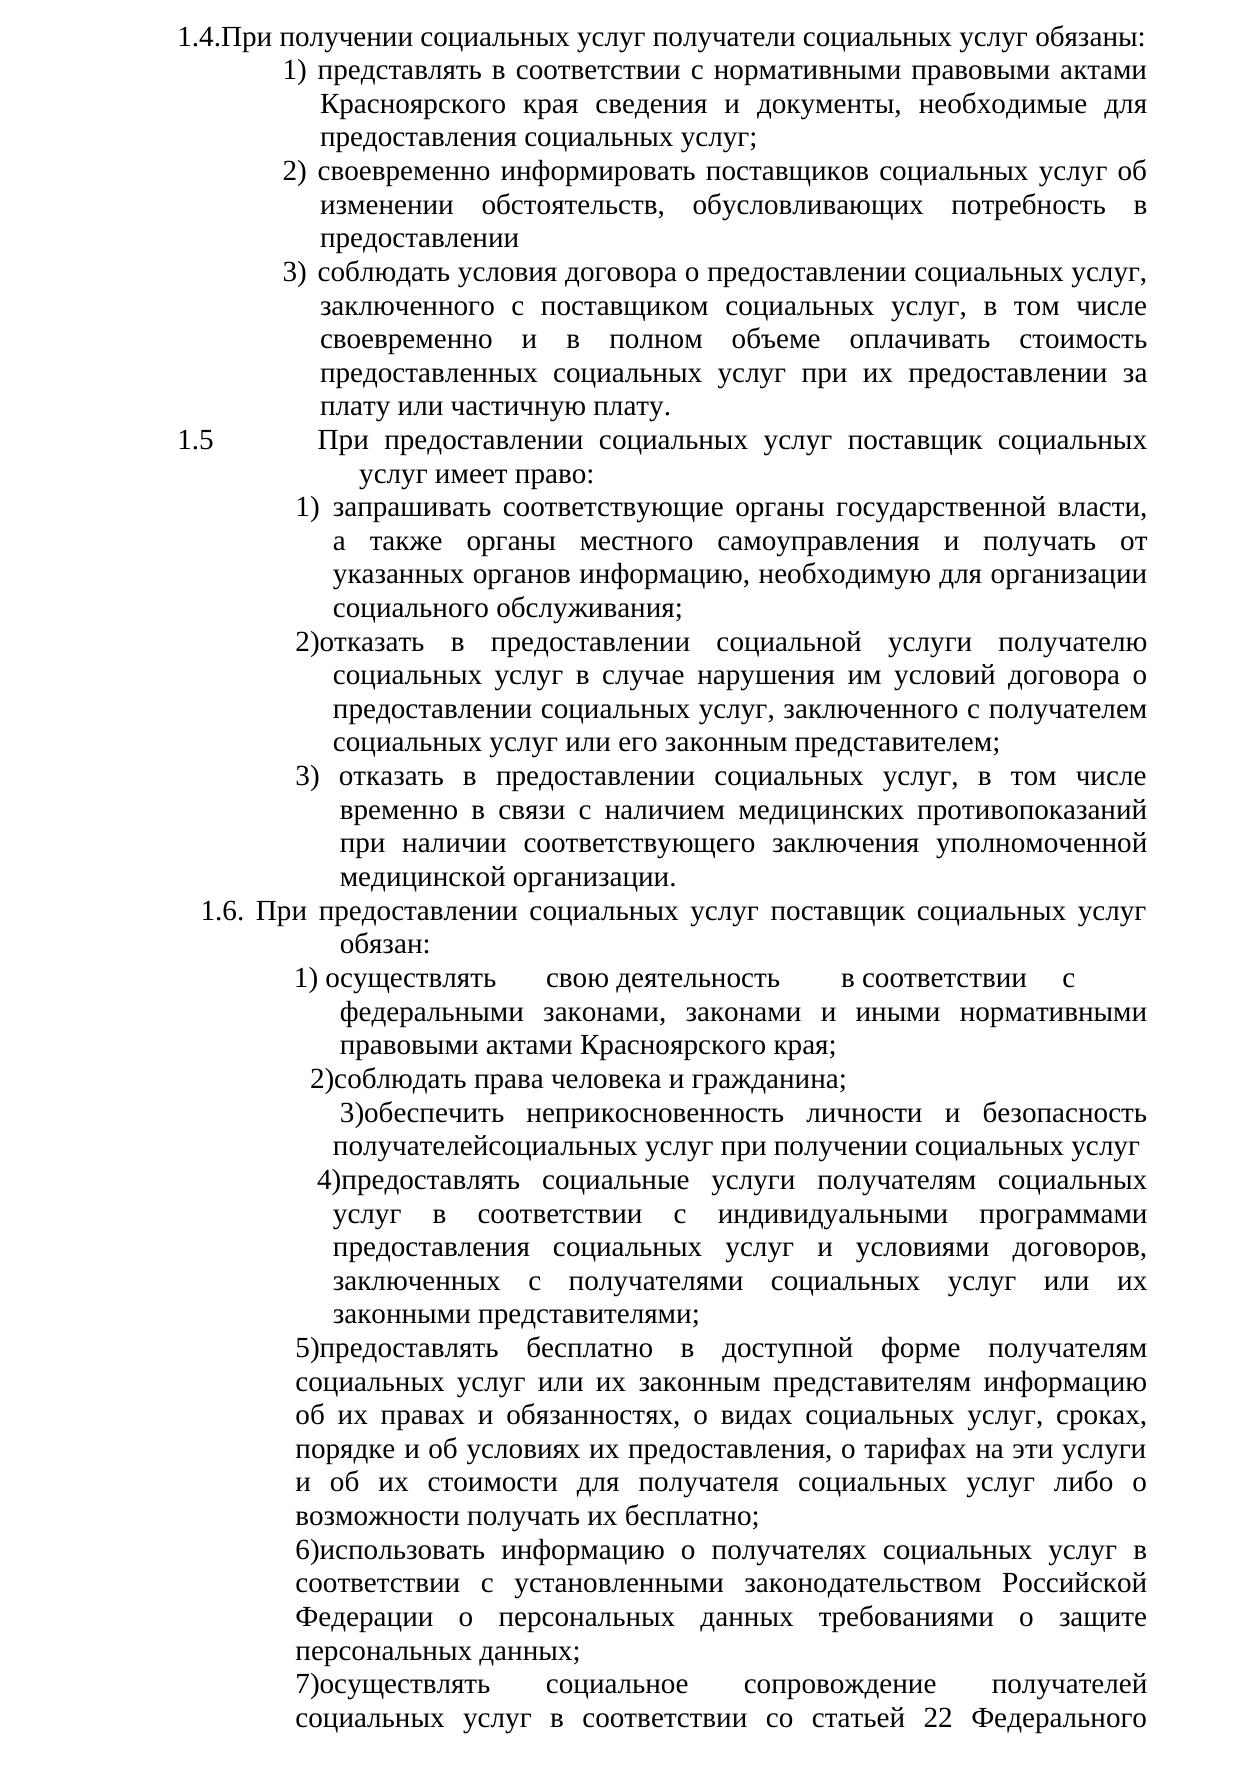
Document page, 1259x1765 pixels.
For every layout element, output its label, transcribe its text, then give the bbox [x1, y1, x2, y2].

text 3)обеспечить неприкосновенность личности и безопасность получателейсоциальных услуг при получении социальных услуг [295, 1095, 1148, 1162]
text 5)предоставлять бесплатно в доступной форме получателям социальных услуг или их законным представителям информацию об их правах и обязанностях, о видах социальных услуг, сроках, порядке и об условиях их предоставления, о тарифах на эти услуги и об их стоимости для получателя социальных услуг либо о возможности получать их бесплатно; [295, 1330, 1148, 1532]
list соблюдать условия договора о предоставлении социальных услуг, заключенного с поставщиком социальных услуг, в том числе своевременно и в полном объеме оплачивать стоимость предоставленных социальных услуг при их предоставлении за плату или частичную плату. [282, 254, 1148, 422]
list представлять в соответствии с нормативными правовыми актами Красноярского края сведения и документы, нeoбxoдимые для предоставления социальных услуг; [282, 52, 1148, 153]
text 3) отказать в предоставлении социальных услуг, в том числе временно в связи с наличием медицинских противопоказаний при наличии соответствующего заключения уполномоченной медицинской организации. [295, 758, 1148, 892]
text 1) осуществлять свою деятельность в соответствии с федеральными законами, законами и иными нормативными правовыми актами Красноярского края; [177, 960, 1148, 1061]
list своевременно информировать поставщиков социальных услуг об изменении обстоятельств, обусловливающих потребность в предоставлении [282, 153, 1148, 254]
text 4)предоставлять социальные услуги получателям социальных услуг в соответствии с индивидуальными программами предоставления социальных услуг и условиями договоров, заключенных с получателями социальных услуг или их законными представителями; [295, 1162, 1148, 1330]
text 1.4.При получении социальных услуг получатели социальных услуг обязаны: [177, 25, 1147, 52]
text 2)соблюдать права человека и гражданина; [295, 1061, 1148, 1095]
list запрашивать соответствующие органы государственной власти, а также органы местного самоуправления и получать от указанных органов информацию, необходимую для организации социального обслуживания; [295, 489, 1148, 623]
list При предоставлении социальных услуг поставщик социальных услуг имеет право: [177, 422, 1148, 489]
text 2)отказать в предоставлении социальной услуги получателю социальных услуг в случае нарушения им условий договора о предоставлении социальных услуг, заключенного с получателем социальных услуг или его законным представителем; [295, 624, 1148, 758]
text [295, 1666, 1148, 1733]
text 6)использовать информацию о получателях социальных услуг в соответствии с установленными законодательством Российской Федерации о персональных данных требованиями о защите персональных данных; [295, 1532, 1148, 1666]
text 1.6. При предоставлении социальных услуг поставщик социальных услуг обязан: [177, 893, 1148, 960]
